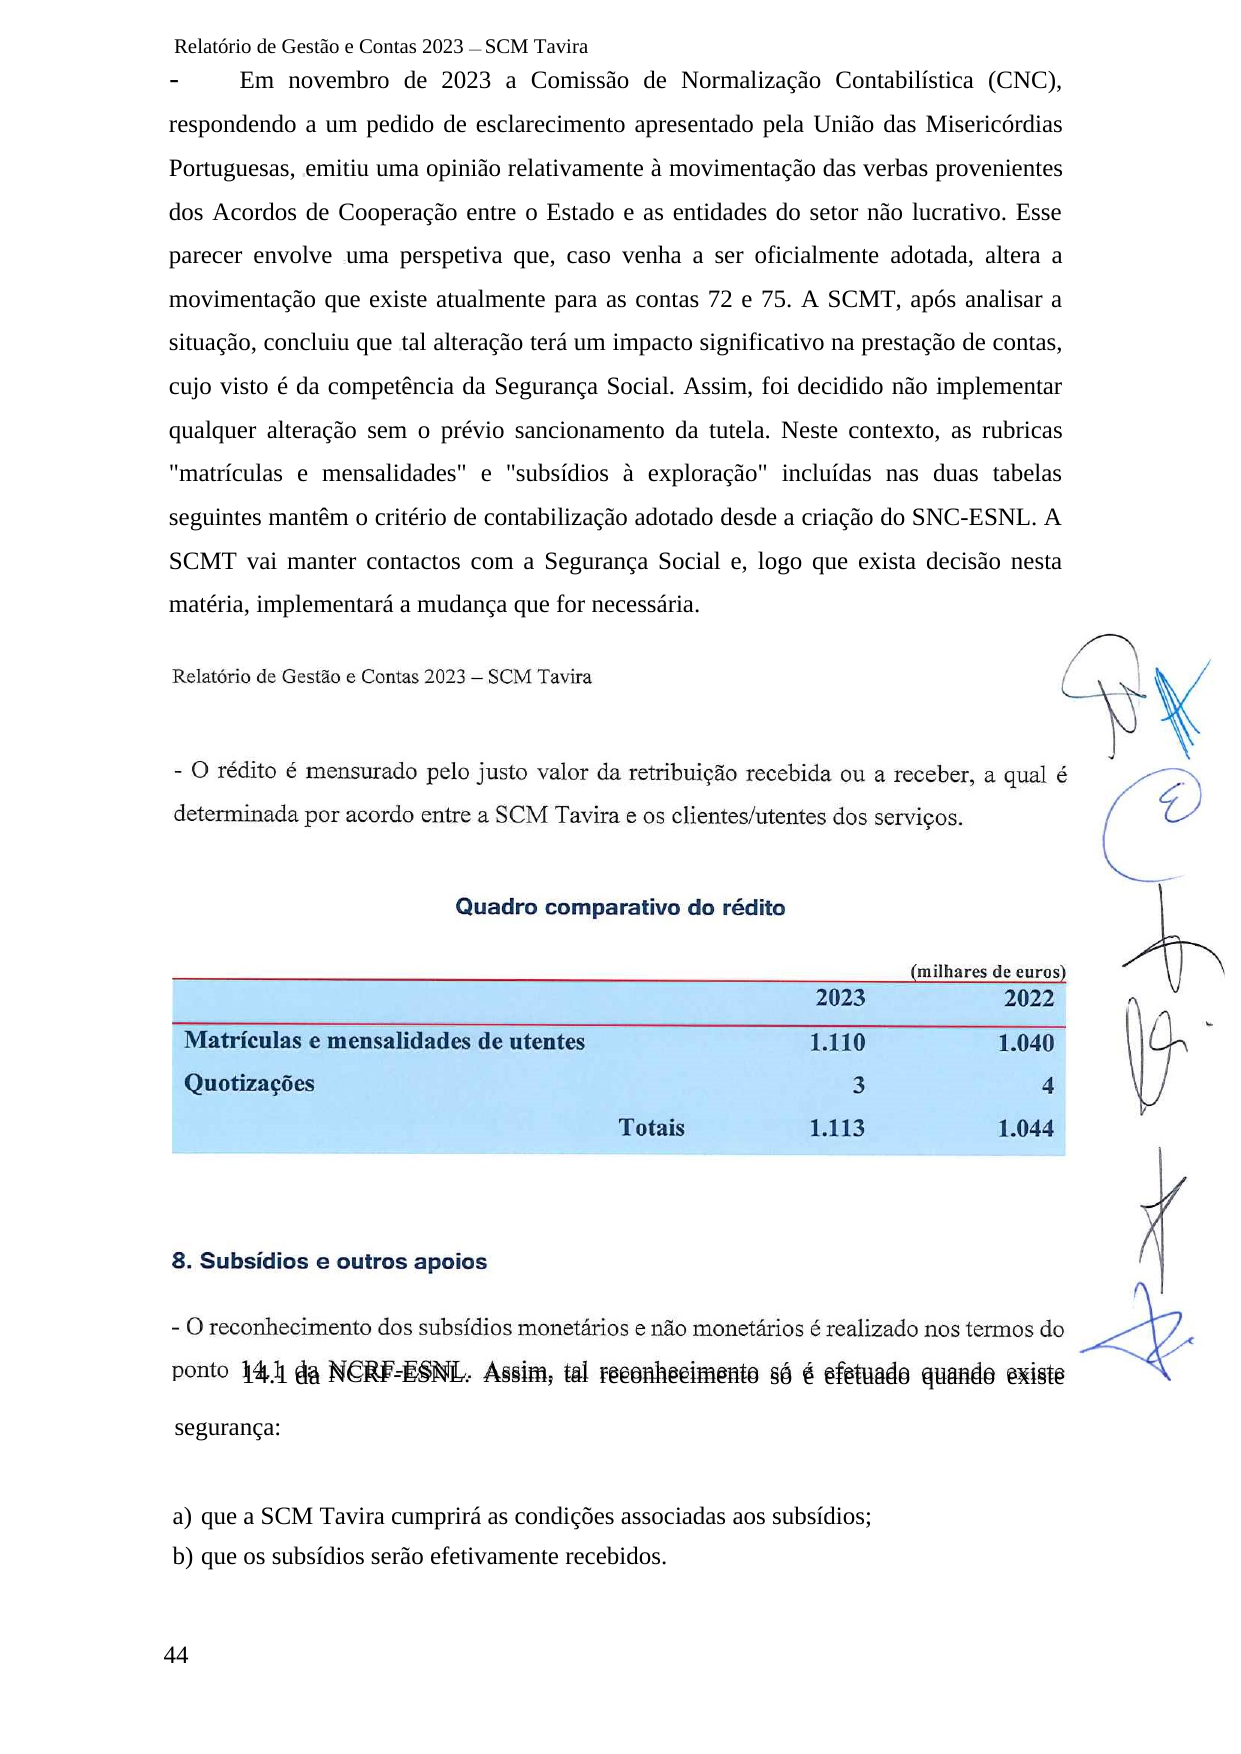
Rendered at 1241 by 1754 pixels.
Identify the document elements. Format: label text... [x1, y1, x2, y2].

list Em novembro de 2023 a Comissão de Normalização Contabilística (CNC), respondendo a um pedido de esclarecimento apresentado pela União das Misericórdias Portuguesas, emitiu uma opinião relativamente à movimentação das verbas provenientes dos Acordos de Cooperação entre o Estado e as entidades do setor não lucrativo. Esse parecer envolve uma perspetiva que, caso venha a ser oficialmente adotada, altera a movimentação que existe atualmente para as contas 72 e 75. A SCMT, após analisar a situação, concluiu que tal alteração terá um impacto significativo na prestação de contas, cujo visto é da competência da Segurança Social. Assim, foi decidido não implementar qualquer alteração sem o prévio sancionamento da tutela. Neste contexto, as rubricas "matrículas e mensalidades" e "subsídios à exploração" incluídas nas duas tabelas seguintes mantêm o critério de contabilização adotado desde a criação do SNC-ESNL. A SCMT vai manter contactos com a Segurança Social e, logo que exista decisão nesta matéria, implementará a mudança que for necessária. [169, 61, 1063, 618]
picture [487, 1376, 496, 1381]
picture [367, 1375, 374, 1381]
picture [332, 1368, 341, 1381]
list que a SCM Tavira cumprirá as condições associadas aos subsídios; [172, 1501, 1063, 1530]
text segurança: [174, 1412, 1063, 1441]
picture [646, 1373, 651, 1381]
picture [367, 1367, 373, 1374]
picture [531, 1372, 536, 1381]
picture [731, 1373, 736, 1381]
picture [707, 1373, 712, 1381]
picture [659, 1373, 664, 1381]
picture [700, 1373, 705, 1381]
picture [172, 633, 1225, 1381]
picture [538, 1372, 543, 1381]
picture [434, 1368, 443, 1381]
list que os subsídios serão efetivamente recebidos. [172, 1541, 1063, 1569]
